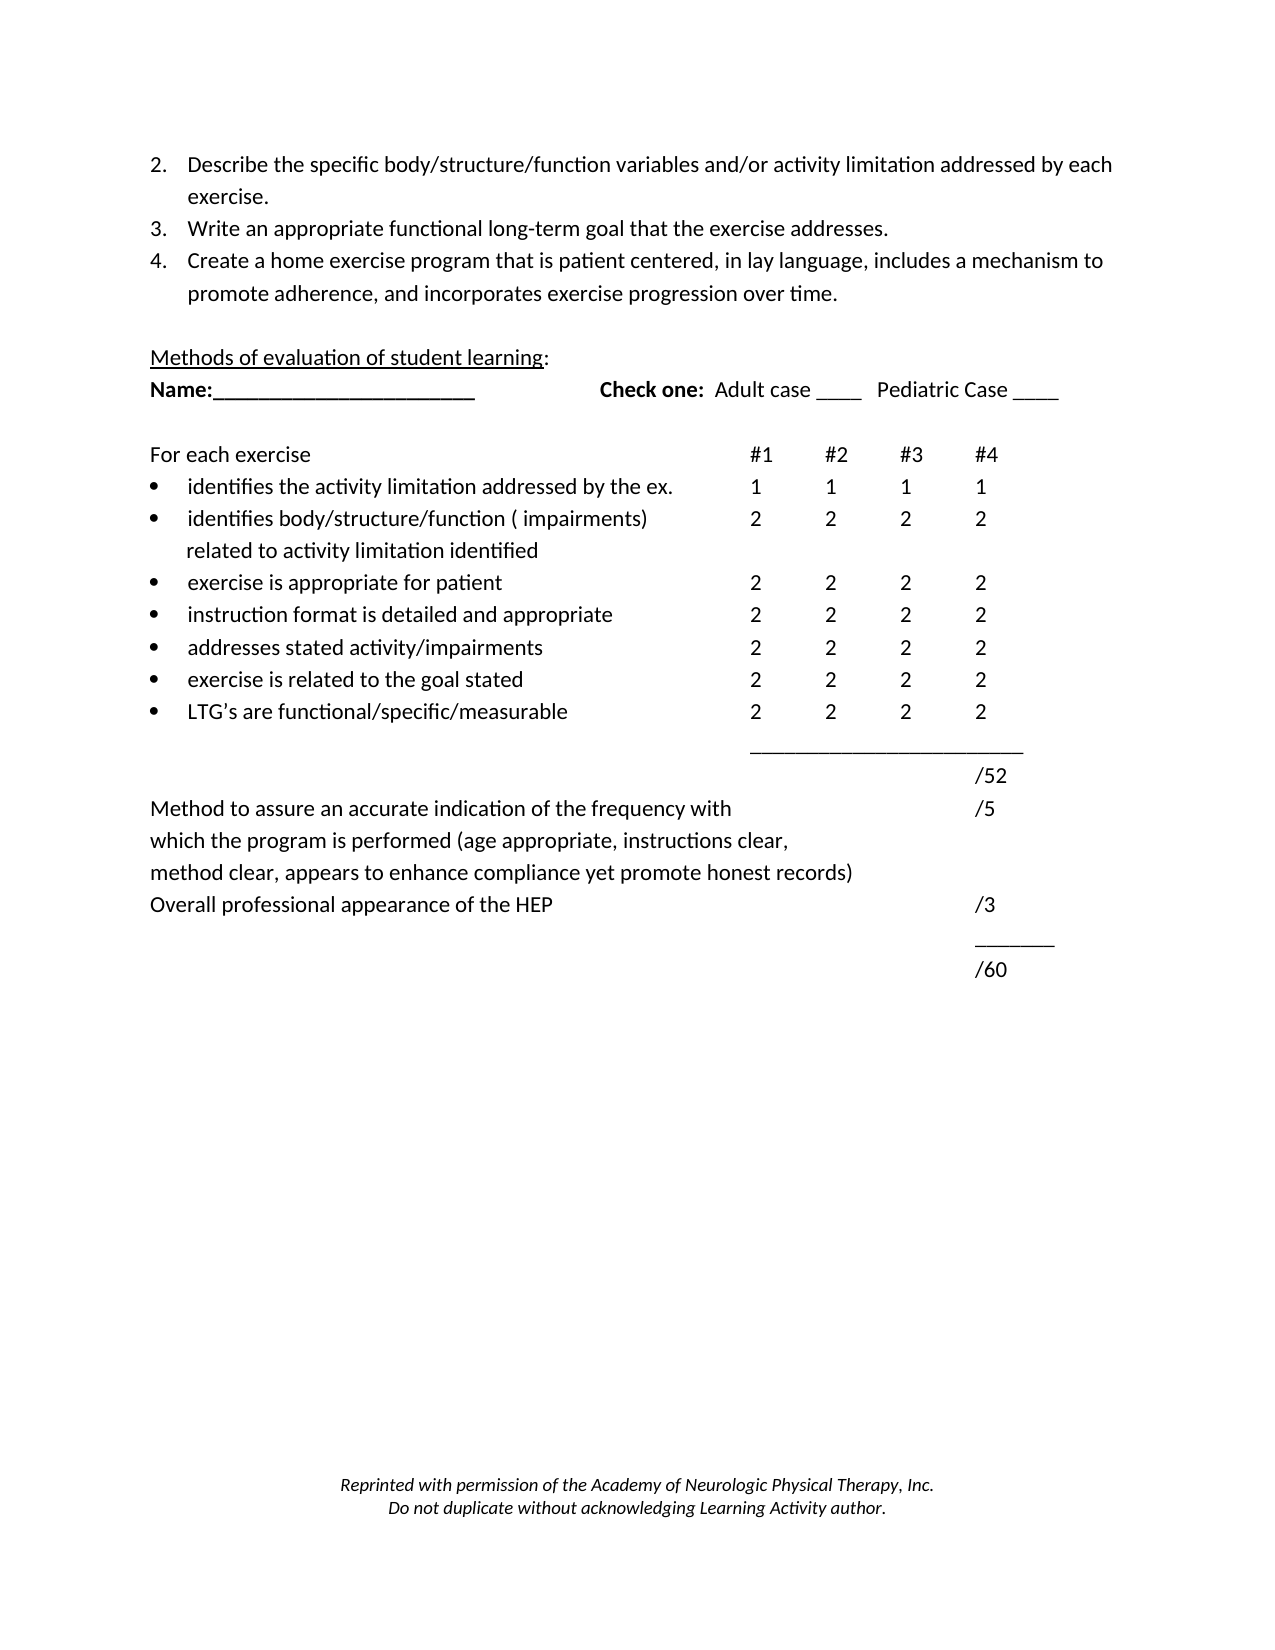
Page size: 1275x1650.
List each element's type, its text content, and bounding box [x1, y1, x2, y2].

text /52 [825, 762, 1125, 789]
text ________________________ [150, 729, 1125, 757]
text /60 [150, 955, 1125, 983]
text For each exercise #1 #2 #3 #4 [150, 440, 1125, 468]
list Write an appropriate functional long-term goal that the exercise addresses. [150, 214, 1125, 242]
text which the program is performed (age appropriate, instructions clear, [150, 826, 1125, 854]
list addresses stated activity/impairments 2 2 2 2 [150, 633, 1125, 661]
text method clear, appears to enhance compliance yet promote honest records) [150, 858, 1125, 886]
text Methods of evaluation of student learning: [150, 343, 1125, 371]
list identifies body/structure/function ( impairments) 2 2 2 2 [150, 504, 1125, 532]
text Overall professional appearance of the HEP /3 [150, 890, 1125, 918]
list Create a home exercise program that is patient centered, in lay language, includes a mechanism to promote adherence, and incorporates exercise progression over time. [150, 247, 1125, 307]
text Name:_______________________ Check one: Adult case ____ Pediatric Case ____ [150, 375, 1125, 403]
text Method to assure an accurate indication of the frequency with /5 [150, 794, 1125, 822]
list LTG’s are functional/specific/measurable 2 2 2 2 [150, 697, 1125, 725]
list exercise is appropriate for patient 2 2 2 2 [150, 568, 1125, 596]
list Describe the specific body/structure/function variables and/or activity limitation addressed by each exercise. [150, 150, 1125, 210]
text _______ [150, 922, 1125, 951]
text related to activity limitation identified [150, 536, 1125, 564]
list identifies the activity limitation addressed by the ex. 1 1 1 1 [150, 472, 1125, 500]
list exercise is related to the goal stated 2 2 2 2 [150, 665, 1125, 693]
list instruction format is detailed and appropriate 2 2 2 2 [150, 601, 1125, 629]
